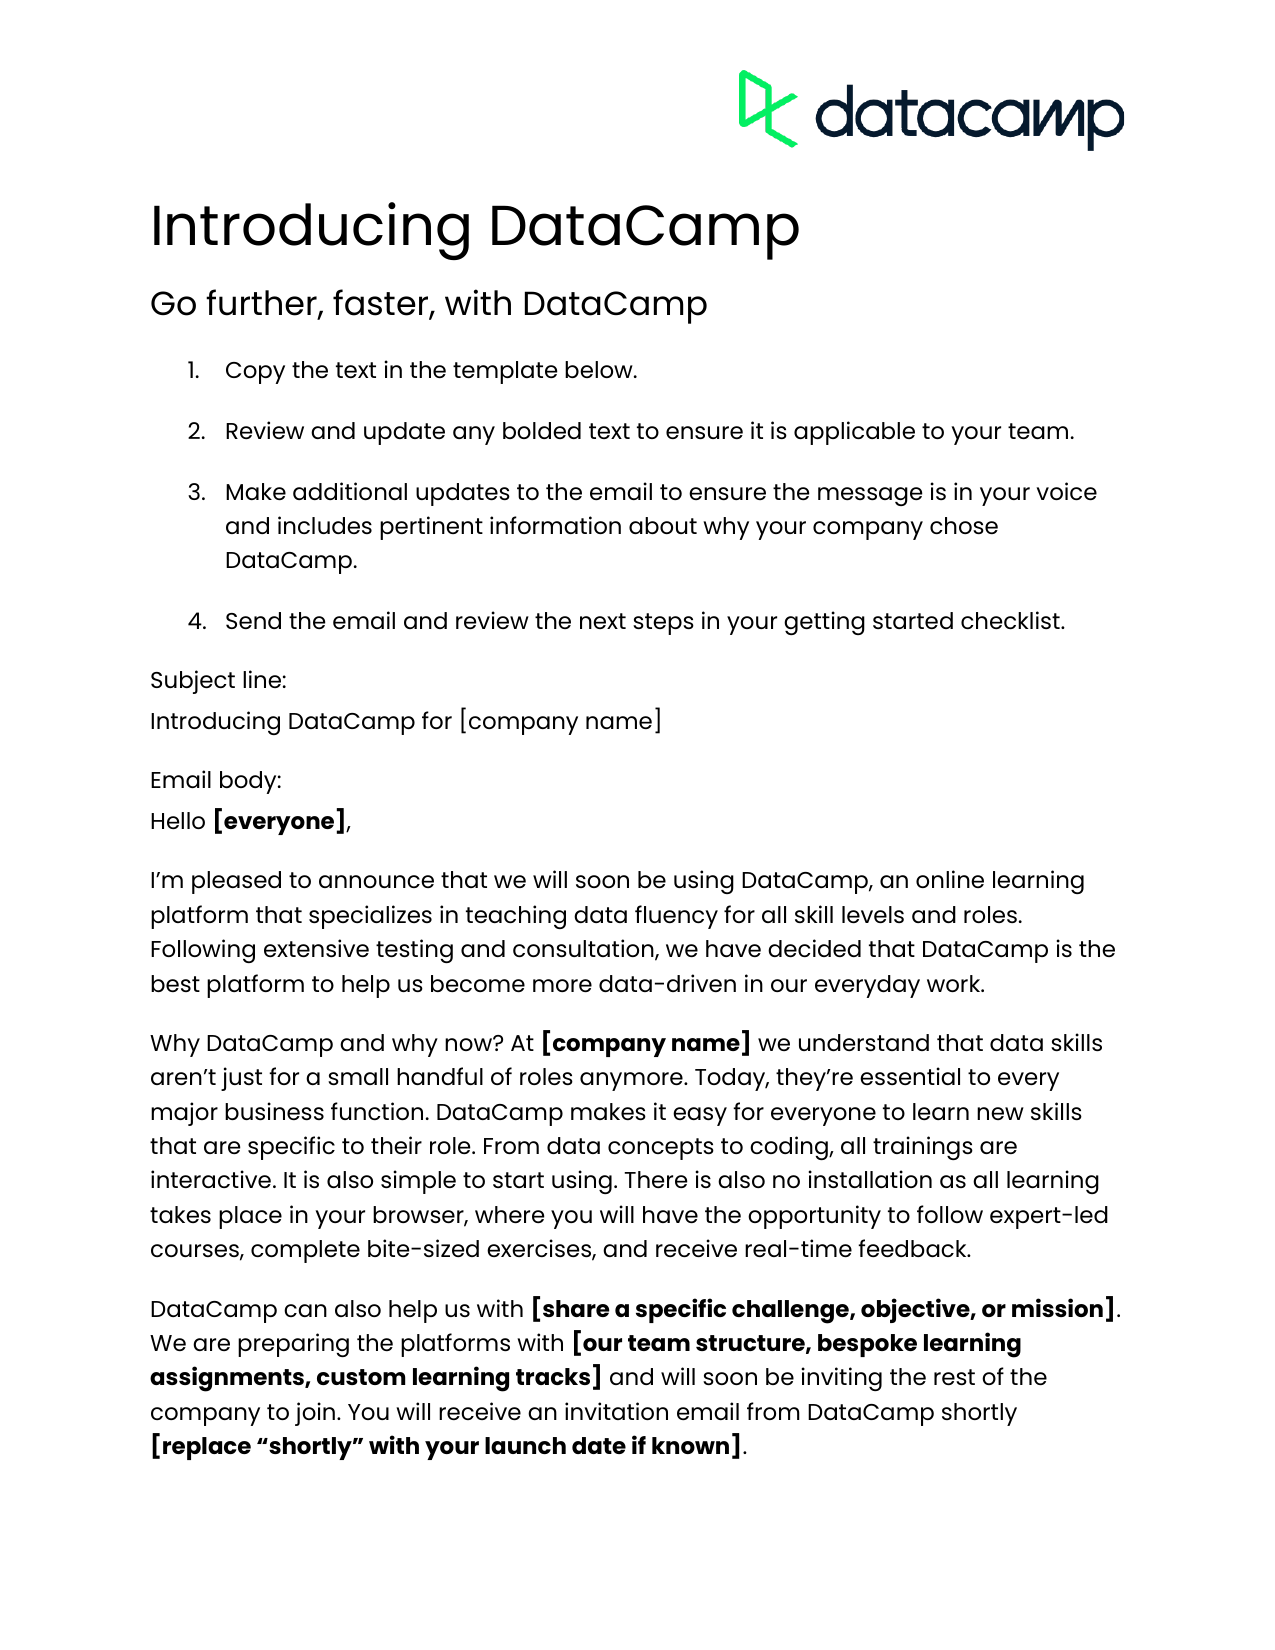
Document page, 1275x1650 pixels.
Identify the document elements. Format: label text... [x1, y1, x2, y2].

text Go further, faster, with DataCamp [150, 277, 1125, 327]
text Hello [everyone], [150, 803, 1125, 837]
list Copy the text in the template below. [187, 352, 1125, 413]
list Make additional updates to the email to ensure the message is in your voice and includes pertinent information about why your company chose DataCamp. [187, 474, 1125, 603]
text Why DataCamp and why now? At [company name] we understand that data skills aren’t just for a small handful of roles anymore. Today, they’re essential to every major business function. DataCamp makes it easy for everyone to learn new skills that are specific to their role. From data concepts to coding, all trainings are interactive. It is also simple to start using. There is also no installation as all learning takes place in your browser, where you will have the opportunity to follow expert-led courses, complete bite-sized exercises, and receive real-time feedback. [150, 1025, 1125, 1266]
list Send the email and review the next steps in your getting started checklist. [187, 603, 1125, 637]
text Email body: [150, 762, 1125, 797]
text I’m pleased to announce that we will soon be using DataCamp, an online learning platform that specializes in teaching data fluency for all skill levels and roles. Following extensive testing and consultation, we have decided that DataCamp is the best platform to help us become more data-driven in our everyday work. [150, 862, 1125, 1000]
text Subject line: [150, 662, 1125, 697]
text DataCamp can also help us with [share a specific challenge, objective, or mission]. We are preparing the platforms with [our team structure, bespoke learning assignments, custom learning tracks] and will soon be inviting the rest of the company to join. You will receive an invitation email from DataCamp shortly [replace “shortly” with your launch date if known]. [150, 1291, 1125, 1462]
list Review and update any bolded text to ensure it is applicable to your team. [187, 413, 1125, 474]
text Introducing DataCamp [150, 180, 1125, 264]
text Introducing DataCamp for [company name] [150, 703, 1125, 737]
picture [739, 70, 1125, 151]
